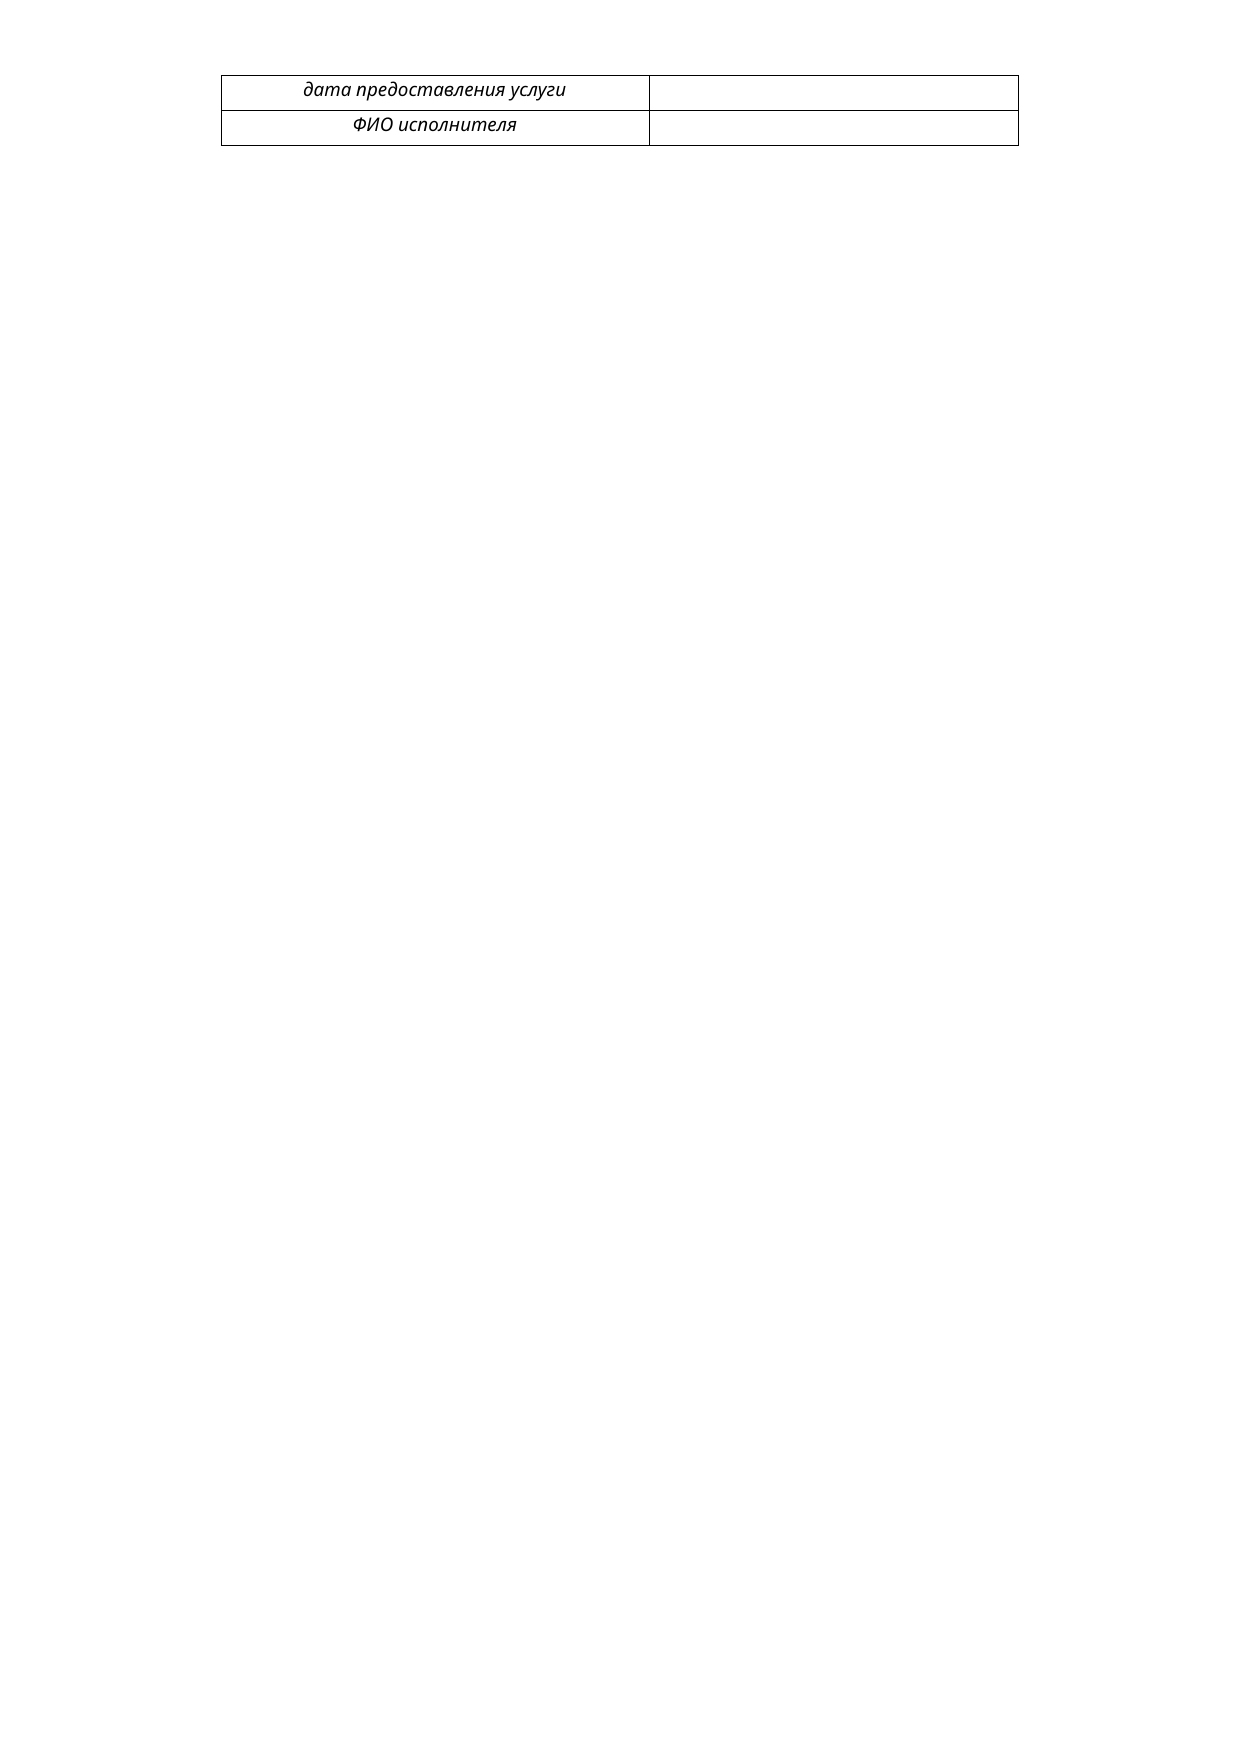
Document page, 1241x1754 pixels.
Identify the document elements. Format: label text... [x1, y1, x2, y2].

table_cell [650, 111, 1018, 145]
table_cell ФИО исполнителя [222, 111, 649, 145]
table_header [650, 76, 1018, 110]
table_header дата предоставления услуги [222, 76, 649, 110]
